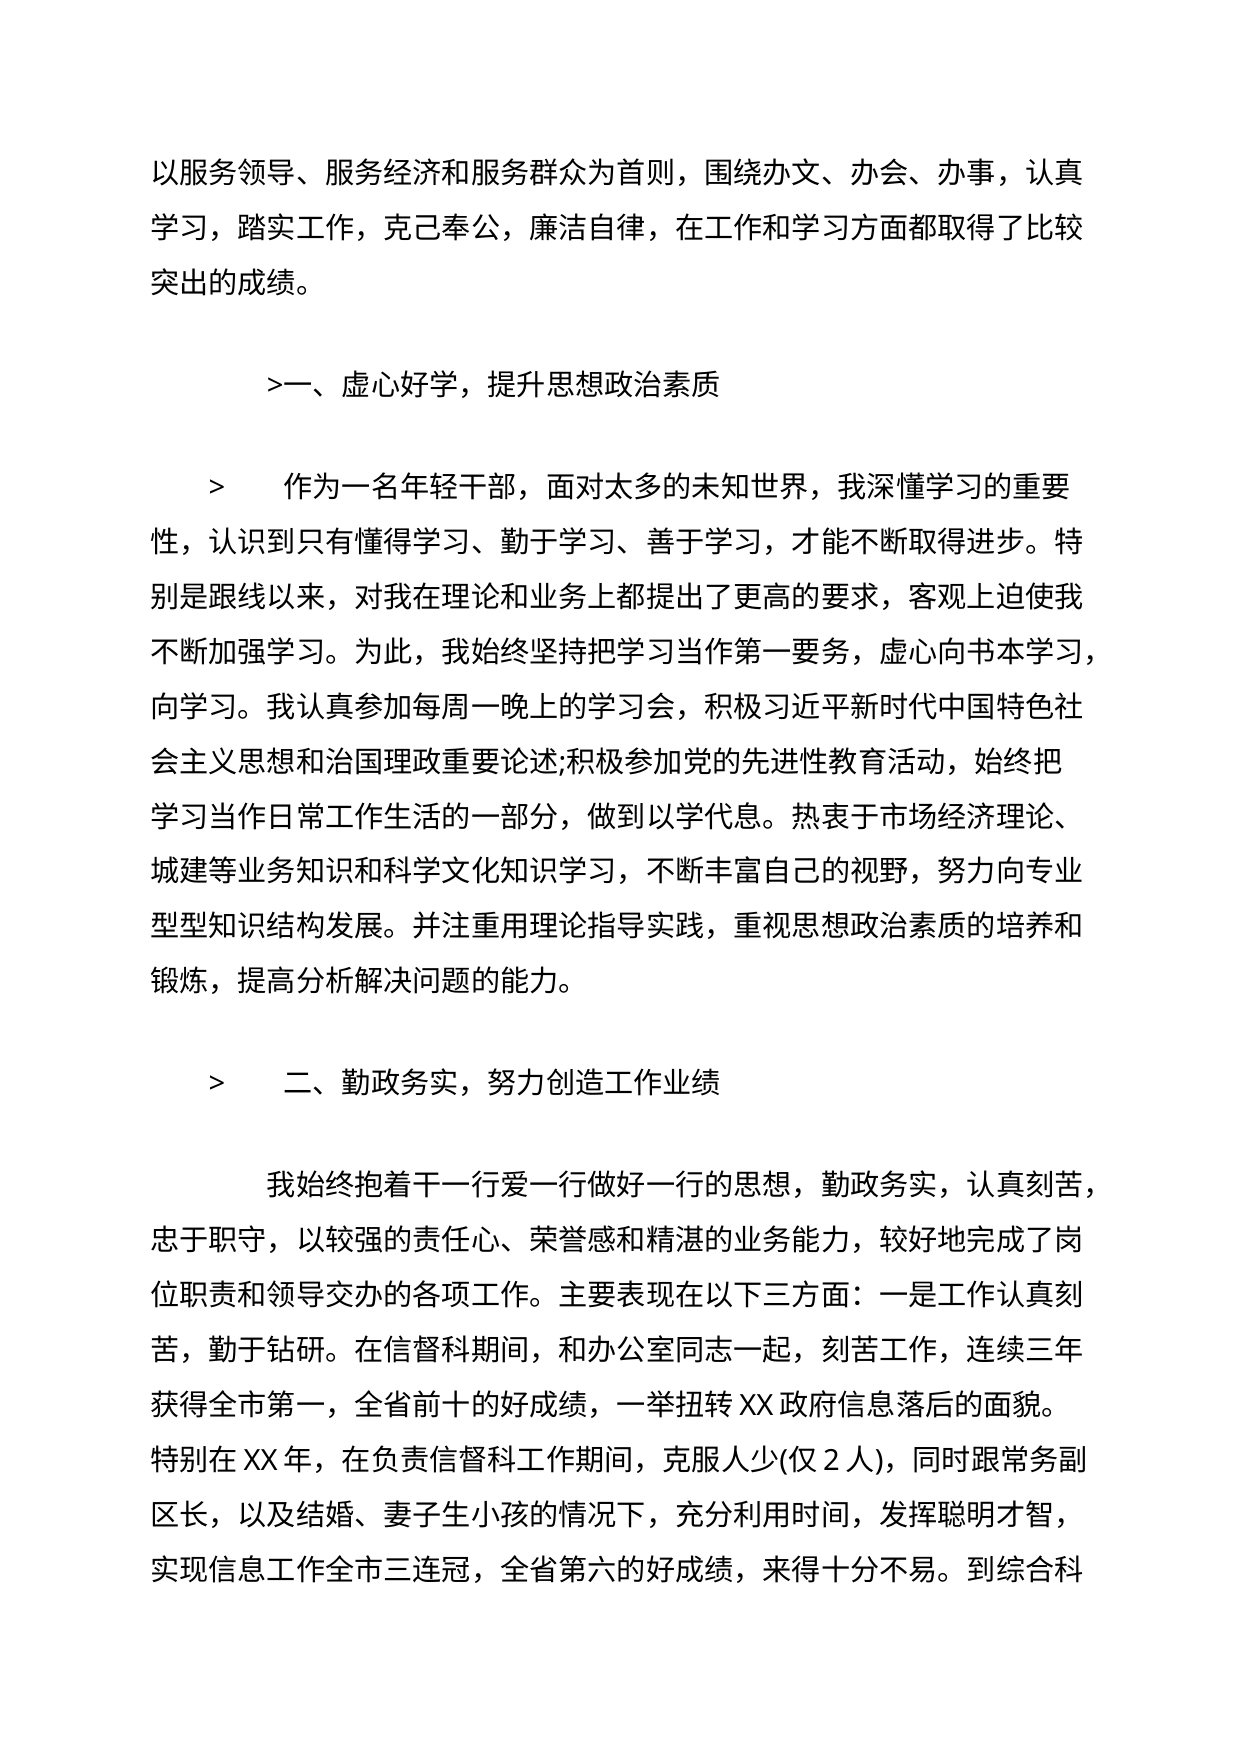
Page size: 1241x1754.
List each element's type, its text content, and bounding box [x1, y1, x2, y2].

text >一、虚心好学，提升思想政治素质 [150, 362, 1090, 404]
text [150, 150, 1090, 302]
text > 二、勤政务实，努力创造工作业绩 [150, 1059, 1090, 1102]
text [150, 1162, 1090, 1588]
text > 作为一名年轻干部，面对太多的未知世界，我深懂学习的重要性，认识到只有懂得学习、勤于学习、善于学习，才能不断取得进步。特别是跟线以来，对我在理论和业务上都提出了更高的要求，客观上迫使我不断加强学习。为此，我始终坚持把学习当作第一要务，虚心向书本学习，向学习。我认真参加每周一晚上的学习会，积极习近平新时代中国特色社会主义思想和治国理政重要论述;积极参加党的先进性教育活动，始终把学习当作日常工作生活的一部分，做到以学代息。热衷于市场经济理论、城建等业务知识和科学文化知识学习，不断丰富自己的视野，努力向专业型型知识结构发展。并注重用理论指导实践，重视思想政治素质的培养和锻炼，提高分析解决问题的能力。 [150, 463, 1090, 1000]
